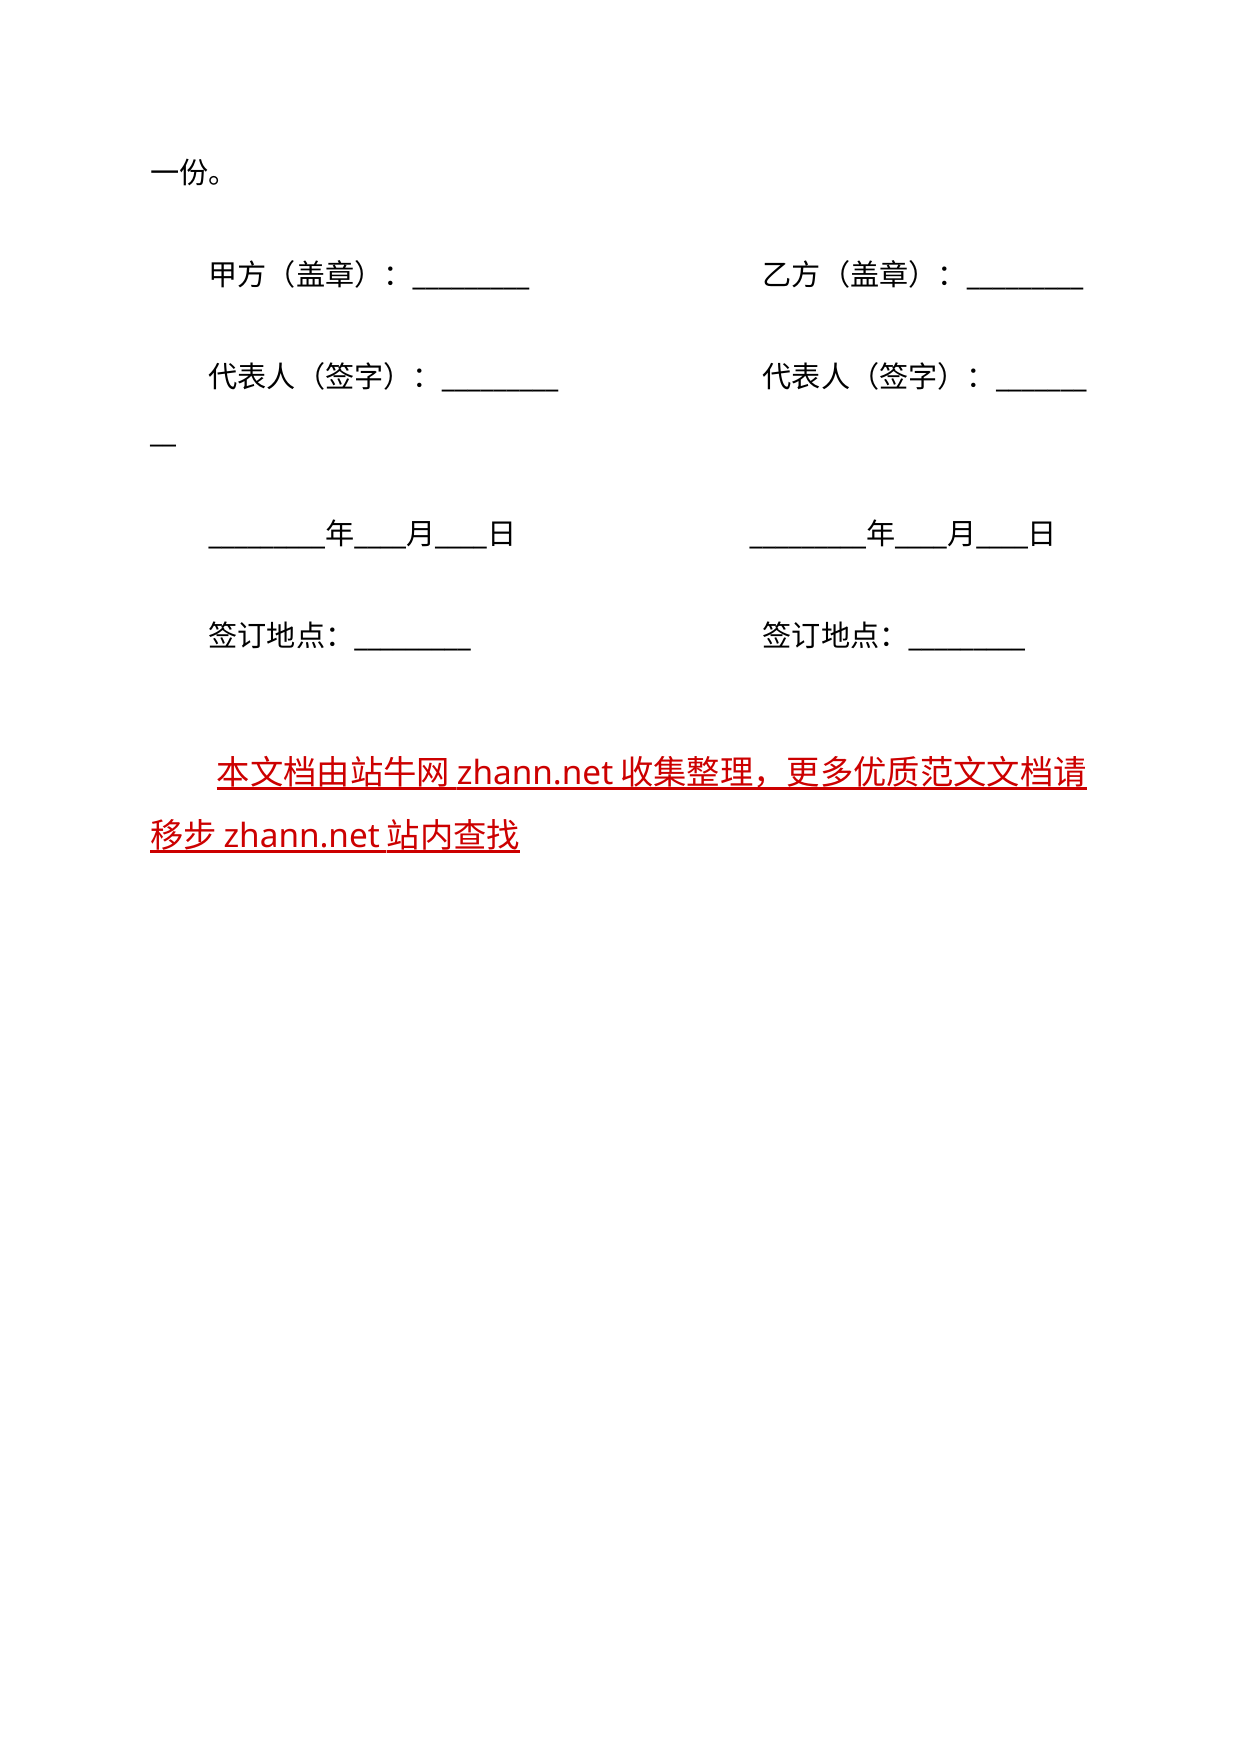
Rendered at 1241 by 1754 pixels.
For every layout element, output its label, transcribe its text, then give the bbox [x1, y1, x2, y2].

text 本文档由站牛网zhann.net收集整理，更多优质范文文档请移步zhann.net站内查找 [150, 746, 1090, 857]
text 签订地点：_________ 签订地点：_________ [150, 613, 1090, 655]
text 甲方（盖章）：_________ 乙方（盖章）：_________ [150, 252, 1090, 294]
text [150, 150, 1090, 192]
text 代表人（签字）：_________ 代表人（签字）：_________ [150, 354, 1090, 451]
text _________年____月____日 _________年____月____日 [150, 511, 1090, 553]
